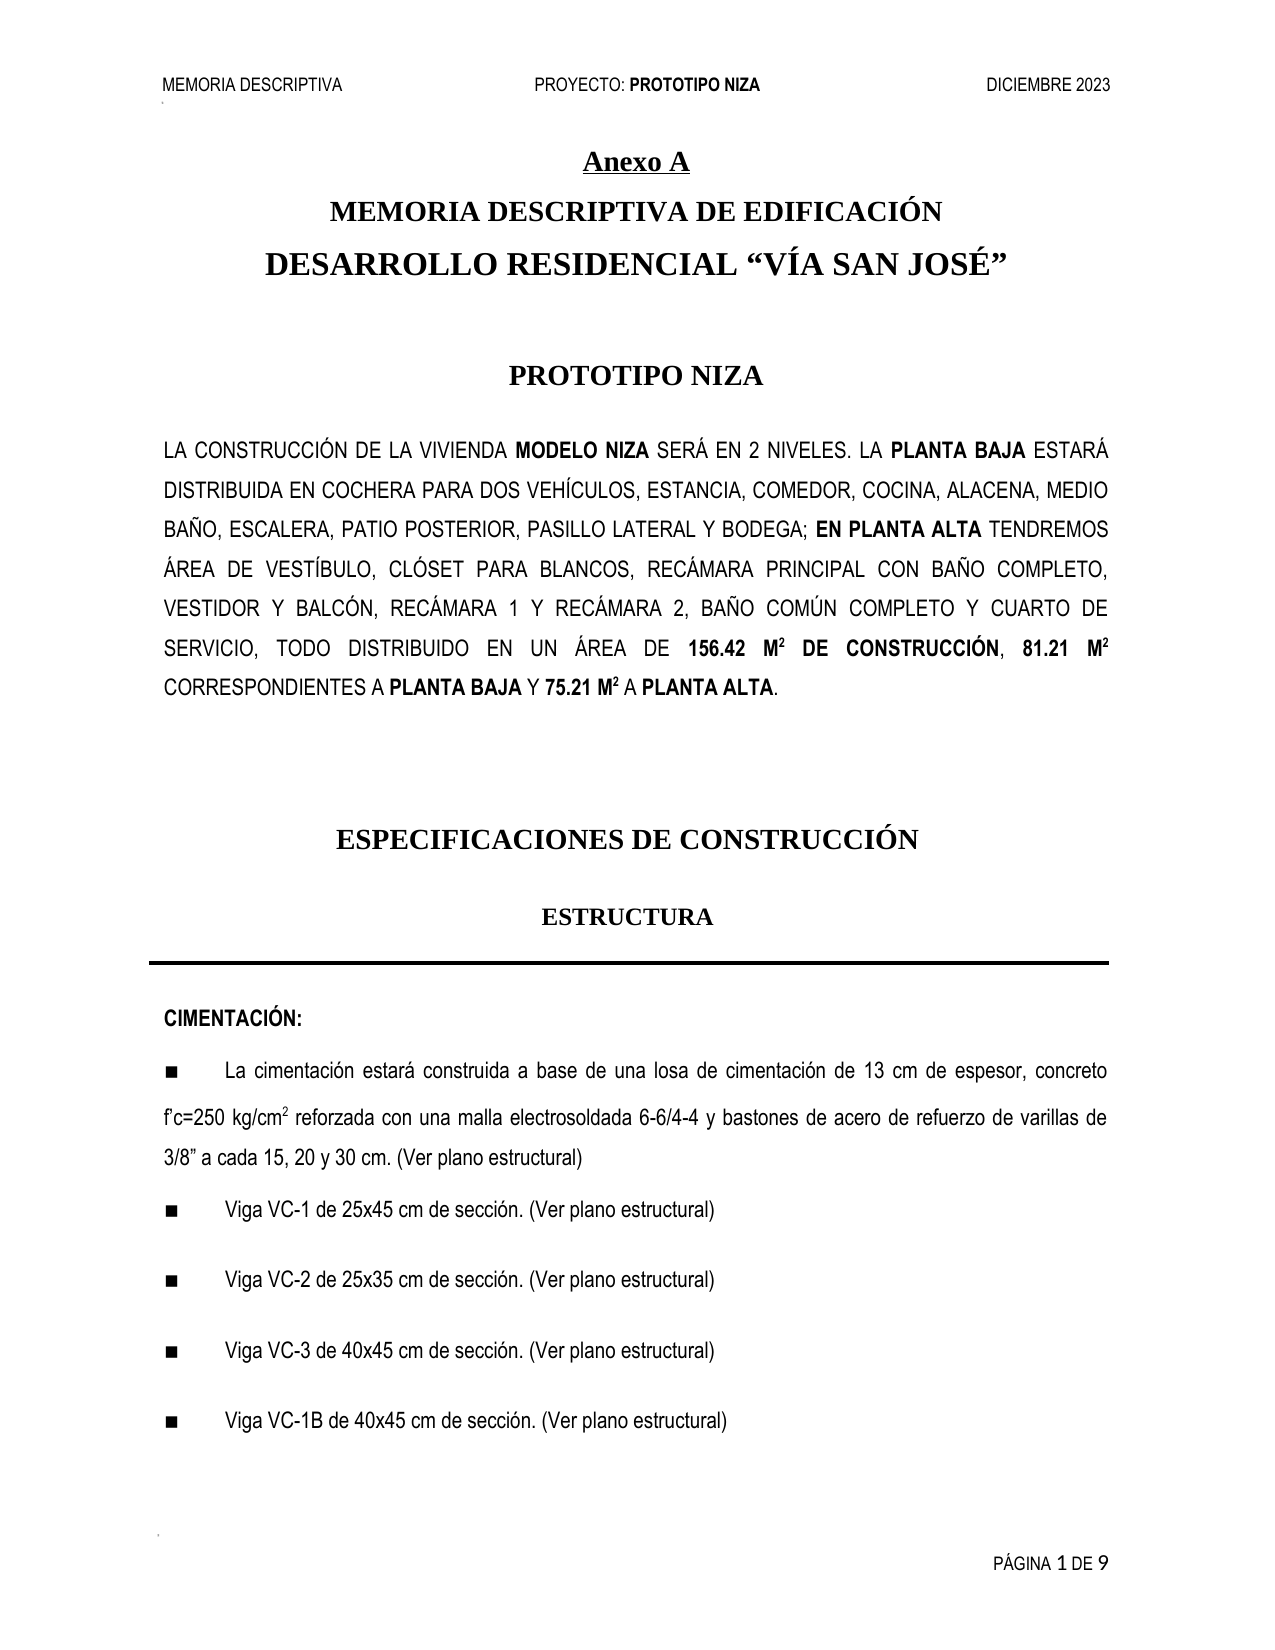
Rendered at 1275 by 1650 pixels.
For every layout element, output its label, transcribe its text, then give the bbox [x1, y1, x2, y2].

list Viga VC-1B de 40x45 cm de sección. (Ver plano estructural) [164, 1394, 1109, 1441]
list Viga VC-3 de 40x45 cm de sección. (Ver plano estructural) [164, 1324, 1109, 1371]
text DESARROLLO RESIDENCIAL “VÍA SAN JOSÉ” [164, 244, 1109, 283]
table_header ESPECIFICACIONES DE CONSTRUCCIÓN ESTRUCTURA [149, 743, 1109, 961]
text PROTOTIPO NIZA [164, 358, 1109, 392]
text MEMORIA DESCRIPTIVA DE EDIFICACIÓN [164, 194, 1109, 228]
text LA CONSTRUCCIÓN DE LA VIVIENDA MODELO NIZA SERÁ EN 2 NIVELES. LA PLANTA BAJA ESTARÁ DISTRIBUIDA EN COCHERA PARA DOS VEHÍCULOS, ESTANCIA, COMEDOR, COCINA, ALACENA, MEDIO BAÑO, ESCALERA, PATIO POSTERIOR, PASILLO LATERAL Y BODEGA; EN PLANTA ALTA TENDREMOS ÁREA DE VESTÍBULO, CLÓSET PARA BLANCOS, RECÁMARA PRINCIPAL CON BAÑO COMPLETO, VESTIDOR Y BALCÓN, RECÁMARA 1 Y RECÁMARA 2, BAÑO COMÚN COMPLETO Y CUARTO DE SERVICIO, TODO DISTRIBUIDO EN UN ÁREA DE 156.42 M2 DE CONSTRUCCIÓN, 81.21 M2 CORRESPONDIENTES A PLANTA BAJA Y 75.21 M2 A PLANTA ALTA. [164, 437, 1109, 701]
list La cimentación estará construida a base de una losa de cimentación de 13 cm de espesor, concreto f’c=250 kg/cm2 reforzada con una malla electrosoldada 6-6/4-4 y bastones de acero de refuerzo de varillas de 3/8” a cada 15, 20 y 30 cm. (Ver plano estructural) [164, 1044, 1109, 1170]
text Anexo A [164, 144, 1109, 177]
list Viga VC-2 de 25x35 cm de sección. (Ver plano estructural) [164, 1254, 1109, 1301]
text CIMENTACIÓN: [164, 1005, 1109, 1031]
list Viga VC-1 de 25x45 cm de sección. (Ver plano estructural) [164, 1183, 1109, 1230]
